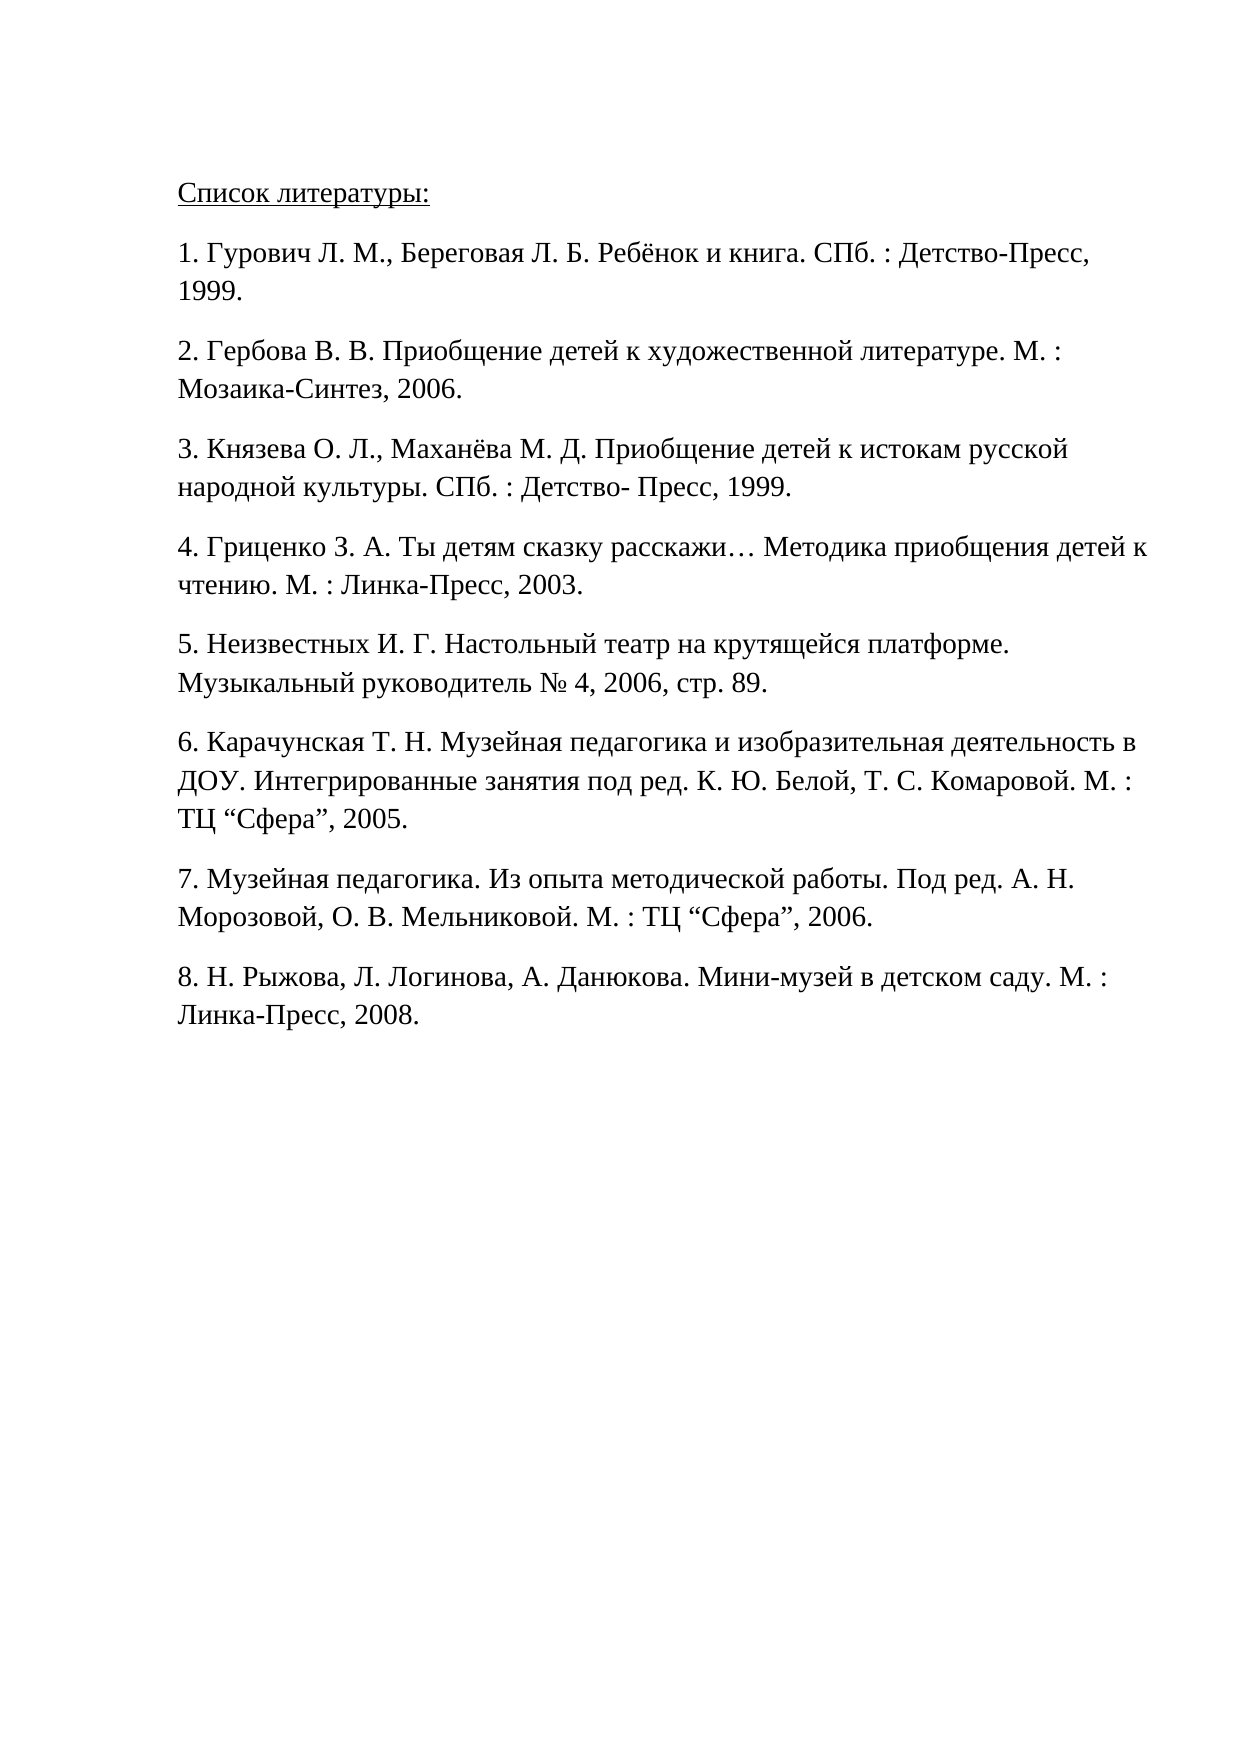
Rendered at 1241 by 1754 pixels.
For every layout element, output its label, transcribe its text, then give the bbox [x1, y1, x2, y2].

text 5. Неизвестных И. Г. Настольный театр на крутящейся платформе. Музыкальный руководитель № 4, 2006, стр. 89. [177, 627, 1152, 699]
text 4. Гриценко З. А. Ты детям сказку расскажи… Методика приобщения детей к чтению. М. : Линка-Пресс, 2003. [177, 529, 1152, 601]
text 6. Карачунская Т. Н. Музейная педагогика и изобразительная деятельность в ДОУ. Интегрированные занятия под ред. К. Ю. Белой, Т. С. Комаровой. М. : ТЦ “Сфера”, 2005. [177, 724, 1152, 835]
text 1. Гурович Л. М., Береговая Л. Б. Ребёнок и книга. СПб. : Детство-Пресс, 1999. [177, 235, 1152, 307]
text 8. Н. Рыжова, Л. Логинова, А. Данюкова. Мини-музей в детском саду. М. : Линка-Пресс, 2008. [177, 959, 1152, 1031]
text Список литературы: [177, 176, 1152, 209]
text 3. Князева О. Л., Маханёва М. Д. Приобщение детей к истокам русской народной культуры. СПб. : Детство- Пресс, 1999. [177, 431, 1152, 503]
text 7. Музейная педагогика. Из опыта методической работы. Под ред. А. Н. Морозовой, О. В. Мельниковой. М. : ТЦ “Сфера”, 2006. [177, 861, 1152, 933]
text 2. Гербова В. В. Приобщение детей к художественной литературе. М. : Мозаика-Синтез, 2006. [177, 333, 1152, 405]
